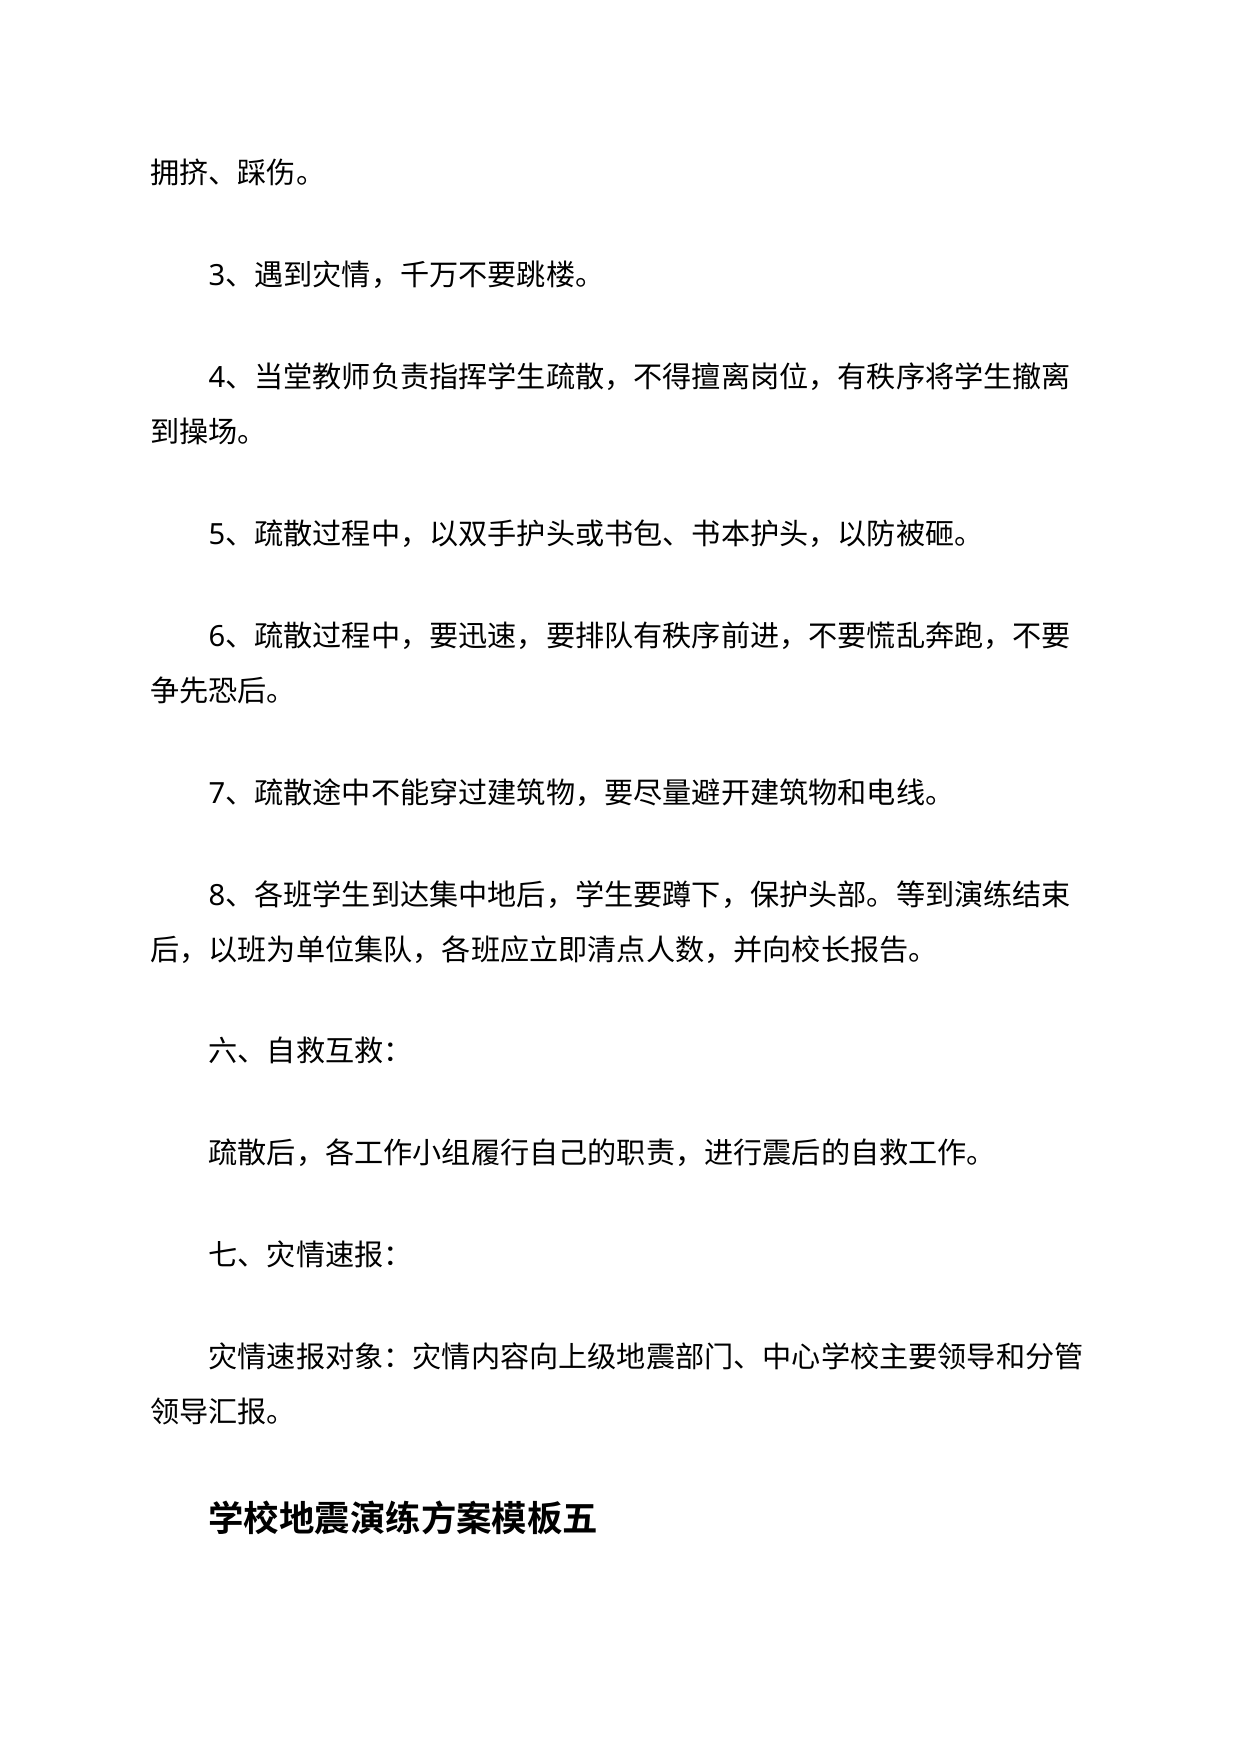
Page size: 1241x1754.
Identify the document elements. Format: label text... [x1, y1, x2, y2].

text 5、疏散过程中，以双手护头或书包、书本护头，以防被砸。 [150, 511, 1090, 553]
text 7、疏散途中不能穿过建筑物，要尽量避开建筑物和电线。 [150, 769, 1090, 812]
text 疏散后，各工作小组履行自己的职责，进行震后的自救工作。 [150, 1130, 1090, 1172]
text 七、灾情速报： [150, 1232, 1090, 1274]
text 8、各班学生到达集中地后，学生要蹲下，保护头部。等到演练结束后，以班为单位集队，各班应立即清点人数，并向校长报告。 [150, 871, 1090, 968]
text 学校地震演练方案模板五 [150, 1490, 1090, 1541]
text 3、遇到灾情，千万不要跳楼。 [150, 252, 1090, 294]
text 4、当堂教师负责指挥学生疏散，不得擅离岗位，有秩序将学生撤离到操场。 [150, 354, 1090, 451]
text 六、自救互救： [150, 1028, 1090, 1070]
text 6、疏散过程中，要迅速，要排队有秩序前进，不要慌乱奔跑，不要争先恐后。 [150, 612, 1090, 710]
text 灾情速报对象：灾情内容向上级地震部门、中心学校主要领导和分管领导汇报。 [150, 1333, 1090, 1431]
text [150, 150, 1090, 192]
